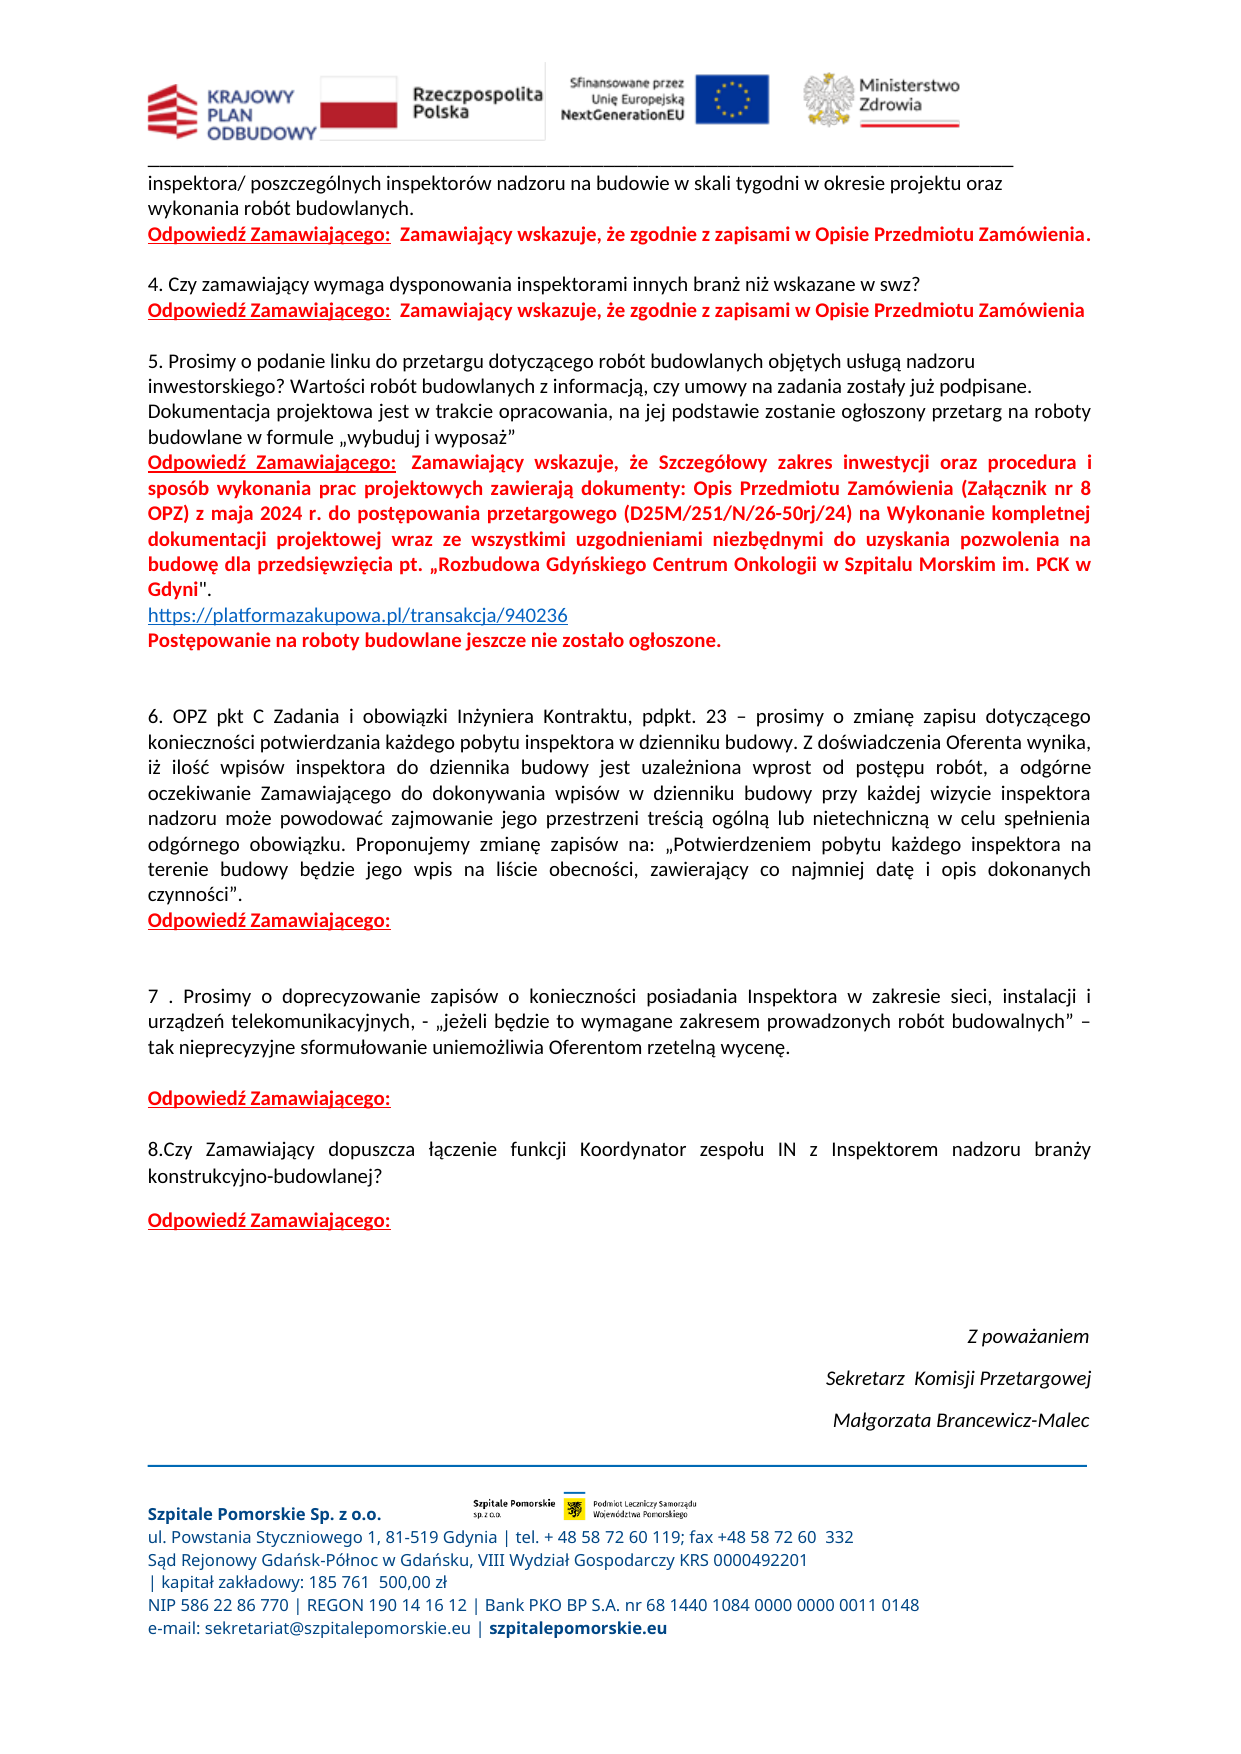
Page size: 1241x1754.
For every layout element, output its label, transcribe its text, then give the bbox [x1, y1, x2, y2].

text 8.Czy Zamawiający dopuszcza łączenie funkcji Koordynator zespołu IN z Inspektorem nadzoru branży konstrukcyjno-budowlanej? [148, 1136, 1093, 1189]
text Odpowiedź Zamawiającego: [148, 1085, 1093, 1110]
text inwestorskiego? Wartości robót budowlanych z informacją, czy umowy na zadania zostały już podpisane. [148, 373, 1093, 399]
text Sekretarz Komisji Przetargowej [748, 1365, 1091, 1390]
text wykonania robót budowlanych. [148, 195, 1093, 221]
text 4. Czy zamawiający wymaga dysponowania inspektorami innych branż niż wskazane w swz? [148, 272, 1093, 297]
text Odpowiedź Zamawiającego: [148, 1207, 1093, 1233]
picture [147, 59, 787, 142]
text inspektora/ poszczególnych inspektorów nadzoru na budowie w skali tygodni w okresie projektu oraz [148, 170, 1093, 195]
text 7 . Prosimy o doprecyzowanie zapisów o konieczności posiadania Inspektora w zakresie sieci, instalacji i urządzeń telekomunikacyjnych, - „jeżeli będzie to wymagane zakresem prowadzonych robót budowalnych” – tak nieprecyzyjne sformułowanie uniemożliwia Oferentom rzetelną wycenę. [148, 958, 1093, 1059]
text 5. Prosimy o podanie linku do przetargu dotyczącego robót budowlanych objętych usługą nadzoru [148, 348, 1093, 373]
text 6. OPZ pkt C Zadania i obowiązki Inżyniera Kontraktu, pdpkt. 23 – prosimy o zmianę zapisu dotyczącego konieczności potwierdzania każdego pobytu inspektora w dzienniku budowy. Z doświadczenia Oferenta wynika, iż ilość wpisów inspektora do dziennika budowy jest uzależniona wprost od postępu robót, a odgórne oczekiwanie Zamawiającego do dokonywania wpisów w dzienniku budowy przy każdej wizycie inspektora nadzoru może powodować zajmowanie jego przestrzeni treścią ogólną lub nietechniczną w celu spełnienia odgórnego obowiązku. Proponujemy zmianę zapisów na: „Potwierdzeniem pobytu każdego inspektora na terenie budowy będzie jego wpis na liście obecności, zawierający co najmniej datę i opis dokonanych czynności”. [148, 678, 1093, 907]
text Odpowiedź Zamawiającego: Zamawiający wskazuje, że zgodnie z zapisami w Opisie Przedmiotu Zamówienia [148, 297, 1093, 322]
text Odpowiedź Zamawiającego: [148, 907, 1093, 932]
text Odpowiedź Zamawiającego: Zamawiający wskazuje, że zgodnie z zapisami w Opisie Przedmiotu Zamówienia. [148, 221, 1093, 246]
text Z poważaniem [748, 1323, 1091, 1348]
text Postępowanie na roboty budowlane jeszcze nie zostało ogłoszone. [148, 627, 1093, 653]
text Dokumentacja projektowa jest w trakcie opracowania, na jej podstawie zostanie ogłoszony przetarg na roboty budowlane w formule „wybuduj i wyposaż” [148, 399, 1093, 449]
picture [791, 60, 974, 142]
text Małgorzata Brancewicz-Malec [748, 1407, 1091, 1432]
text Odpowiedź Zamawiającego: Zamawiający wskazuje, że Szczegółowy zakres inwestycji oraz procedura i sposób wykonania prac projektowych zawierają dokumenty: Opis Przedmiotu Zamówienia (Załącznik nr 8 OPZ) z maja 2024 r. do postępowania przetargowego (D25M/251/N/26-50rj/24) na Wykonanie kompletnej dokumentacji projektowej wraz ze wszystkimi uzgodnieniami niezbędnymi do uzyskania pozwolenia na budowę dla przedsięwzięcia pt. „Rozbudowa Gdyńskiego Centrum Onkologii w Szpitalu Morskim im. PCK w Gdyni". [148, 449, 1093, 602]
text https://platformazakupowa.pl/transakcja/940236 [148, 602, 1093, 627]
